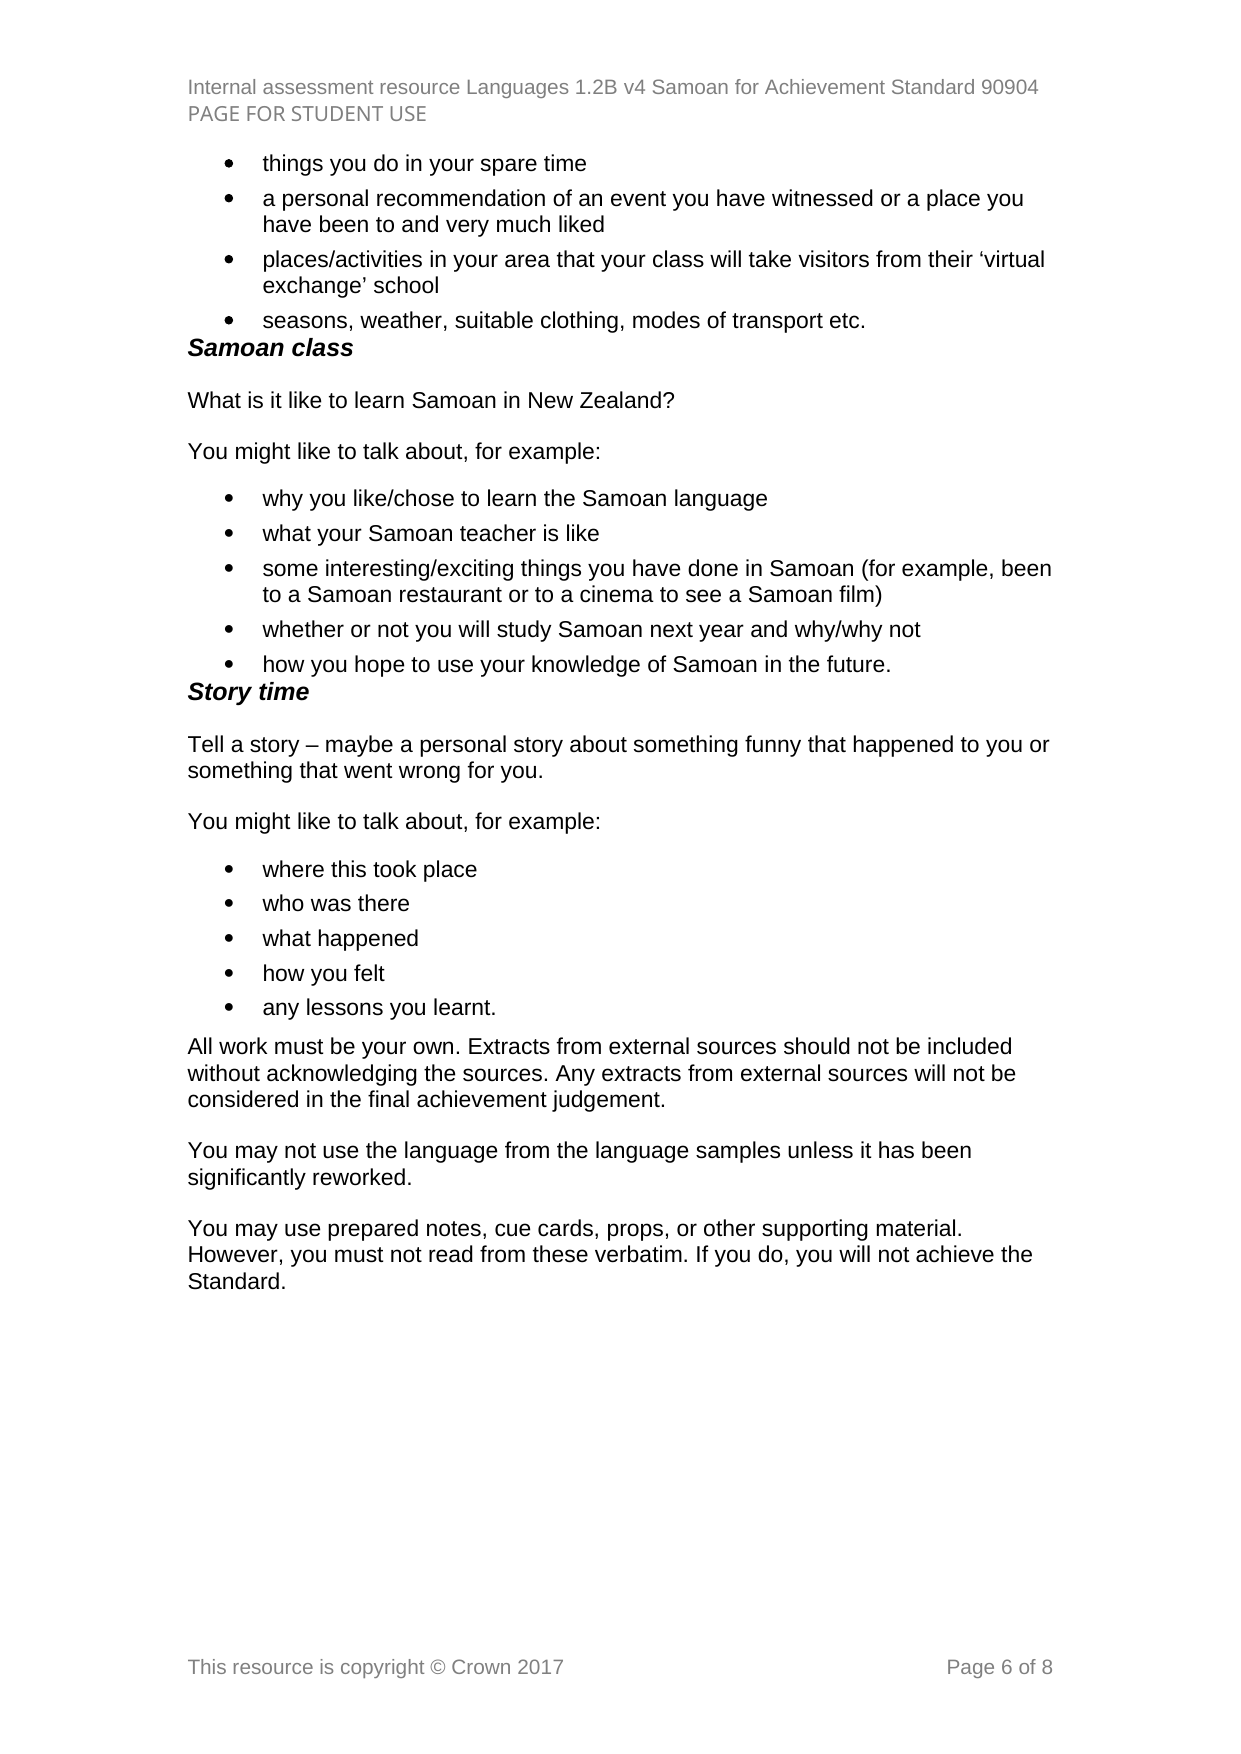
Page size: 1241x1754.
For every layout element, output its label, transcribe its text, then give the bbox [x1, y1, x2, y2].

list why you like/chose to learn the Samoan language [225, 485, 1053, 512]
list how you hope to use your knowledge of Samoan in the future. [225, 651, 1053, 677]
list who was there [225, 890, 1053, 917]
subtitle Samoan class [187, 333, 1053, 362]
list places/activities in your area that your class will take visitors from their ‘virtual exchange’ school [225, 246, 1053, 298]
text You may not use the language from the language samples unless it has been significantly reworked. [187, 1137, 1053, 1190]
list a personal recommendation of an event you have witnessed or a place you have been to and very much liked [225, 185, 1053, 237]
text What is it like to learn Samoan in New Zealand? [187, 387, 1053, 413]
list some interesting/exciting things you have done in Samoan (for example, been to a Samoan restaurant or to a cinema to see a Samoan film) [225, 555, 1053, 607]
text You may use prepared notes, cue cards, props, or other supporting material. However, you must not read from these verbatim. If you do, you will not achieve the Standard. [187, 1215, 1053, 1294]
list any lessons you learnt. [225, 994, 1053, 1021]
text You might like to talk about, for example: [187, 438, 1053, 464]
list how you felt [225, 959, 1053, 986]
text You might like to talk about, for example: [187, 808, 1053, 835]
list where this took place [225, 856, 1053, 882]
list what happened [225, 925, 1053, 951]
subtitle Story time [187, 677, 1053, 706]
list seasons, weather, suitable clothing, modes of transport etc. [225, 307, 1053, 333]
list whether or not you will study Samoan next year and why/why not [225, 616, 1053, 642]
list things you do in your spare time [225, 150, 1053, 176]
text Tell a story – maybe a personal story about something funny that happened to you or something that went wrong for you. [187, 731, 1053, 783]
text All work must be your own. Extracts from external sources should not be included without acknowledging the sources. Any extracts from external sources will not be considered in the final achievement judgement. [187, 1033, 1053, 1112]
list what your Samoan teacher is like [225, 520, 1053, 546]
